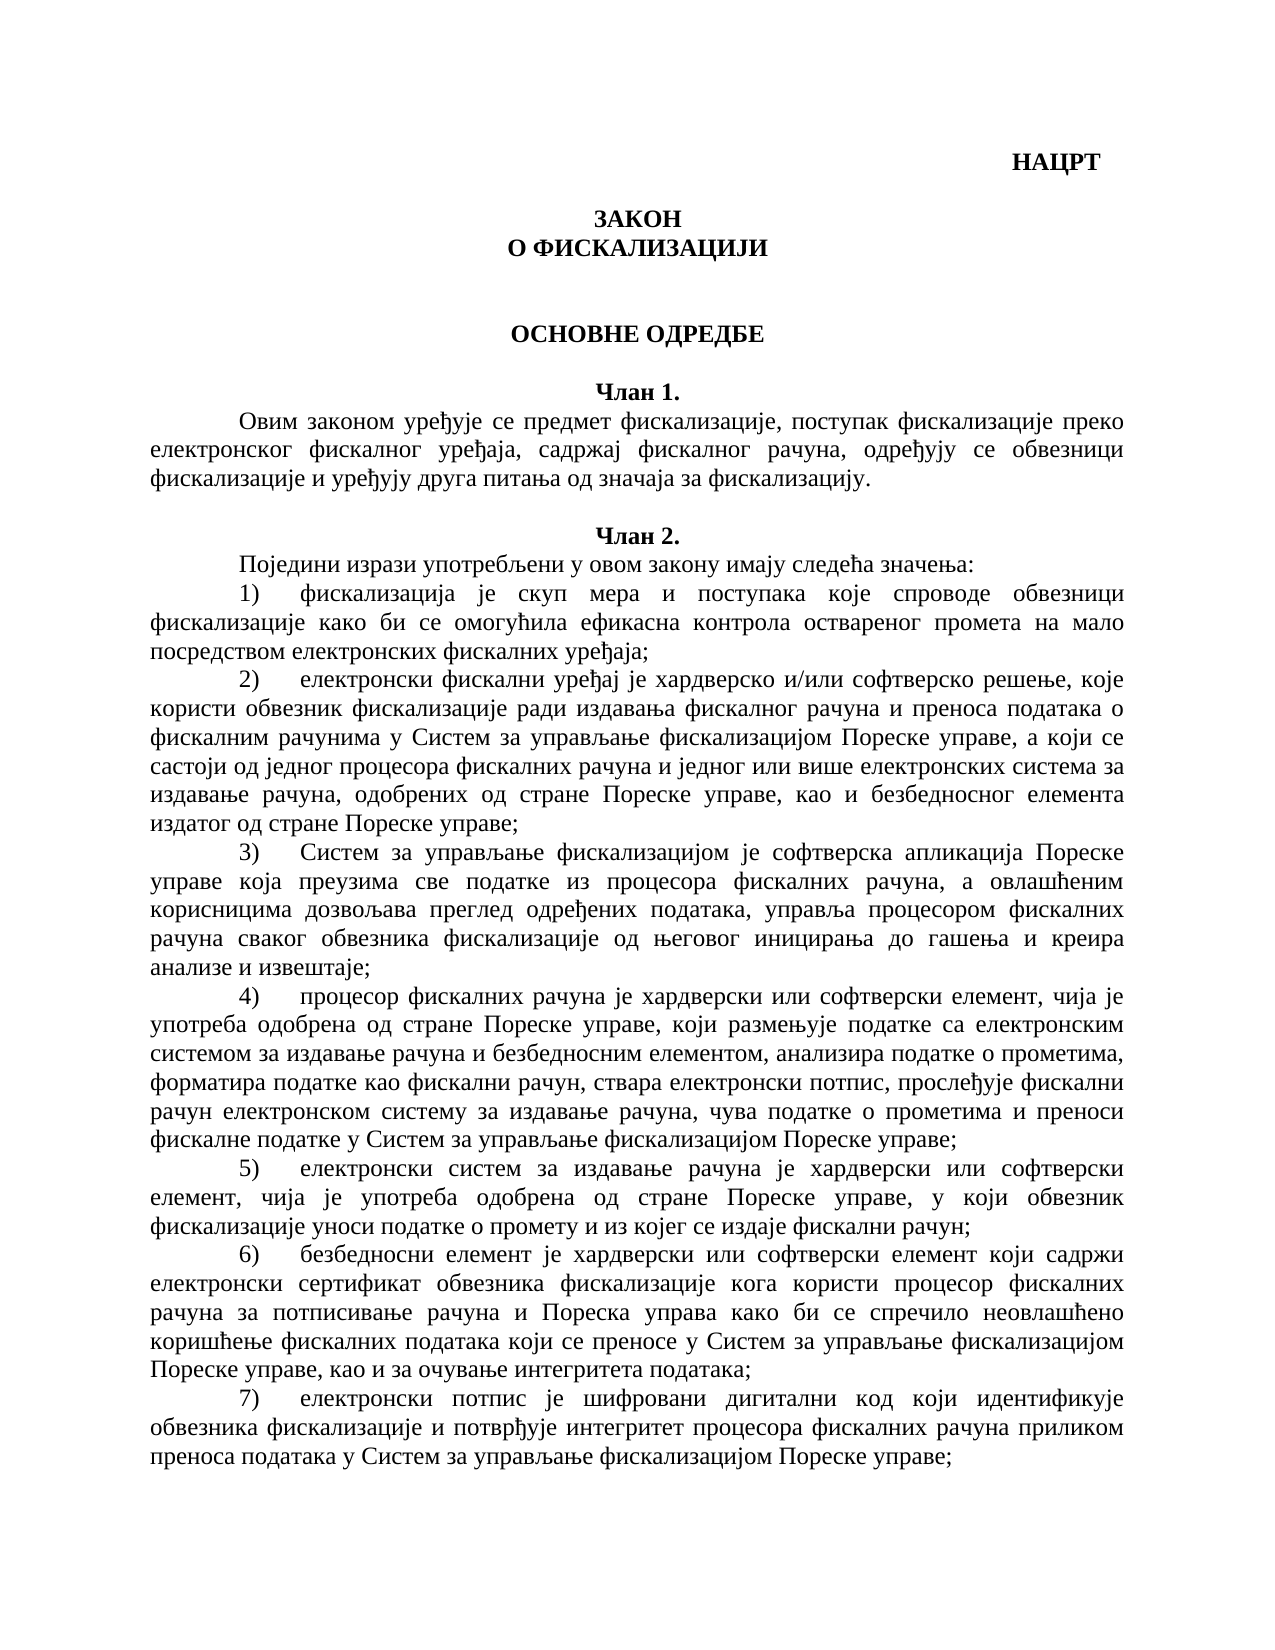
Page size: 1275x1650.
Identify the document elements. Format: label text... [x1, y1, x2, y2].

text Члан 2. [150, 521, 1125, 549]
text ОСНОВНЕ ОДРЕДБЕ [150, 319, 1125, 348]
text 1) фискализација је скуп мера и поступака које спроводе обвезници фискализације како би се омогућила ефикасна контрола оствареног промета на мало посредством електронских фискалних уређаја; [150, 578, 1125, 664]
text НАЦРТ [900, 147, 1125, 176]
text О ФИСКАЛИЗАЦИЈИ [150, 233, 1125, 262]
text 3) Систем за управљање фискализацијом је софтверска апликација Пореске управе која преузима све податке из процесора фискалних рачуна, а овлашћеним корисницима дозвољава преглед одређених података, управља процесором фискалних рачуна сваког обвезника фискализације од његовог иницирања до гашења и креира анализе и извештаје; [150, 837, 1125, 981]
text Члан 1. [150, 377, 1125, 406]
text 5) електронски систем за издавање рачуна је хардверски или софтверски елемент, чија је употреба одобрена од стране Пореске управе, у који обвезник фискализације уноси податке о промету и из којег се издаје фискални рачун; [150, 1153, 1125, 1239]
text Овим законом уређује се предмет фискализације, поступак фискализације преко електронског фискалног уређаја, садржај фискалног рачуна, одређују се обвезници фискализације и уређују друга питања од значаја за фискализацију. [150, 406, 1125, 492]
text Поједини изрази употребљени у овом закону имају следећа значења: [150, 549, 1125, 578]
text 2) електронски фискални уређај је хардверско и/или софтверско решење, које користи обвезник фискализације ради издавања фискалног рачуна и преноса података о фискалним рачунима у Систем за управљање фискализацијом Пореске управе, а који се састоји од једног процесора фискалних рачуна и једног или више електронских система за издавање рачуна, одобрених од стране Пореске управе, као и безбедносног елемента издатог од стране Пореске управе; [150, 664, 1125, 837]
text 7) електронски потпис је шифровани дигитални код који идентификује обвезника фискализације и потврђује интегритет процесора фискалних рачуна приликом преноса података у Систем за управљање фискализацијом Пореске управе; [150, 1383, 1125, 1469]
text 6) безбедносни елемент је хардверски или софтверски елемент који садржи електронски сертификат обвезника фискализације кога користи процесор фискалних рачуна за потписивање рачуна и Пореска управа како би се спречило неовлашћено коришћење фискалних података који се преносе у Систем за управљање фискализацијом Пореске управе, као и за очување интегритета података; [150, 1239, 1125, 1383]
text 4) процесор фискалних рачуна је хардверски или софтверски елемент, чија је употреба одобрена од стране Пореске управе, који размењује податке са електронским системом за издавање рачуна и безбедносним елементом, анализира податке о прометима, форматира податке као фискални рачун, ствара електронски потпис, прослеђује фискални рачун електронском систему за издавање рачуна, чува податке о прометима и преноси фискалне податке у Систем за управљање фискализацијом Пореске управе; [150, 981, 1125, 1153]
text ЗАКОН [150, 204, 1125, 233]
